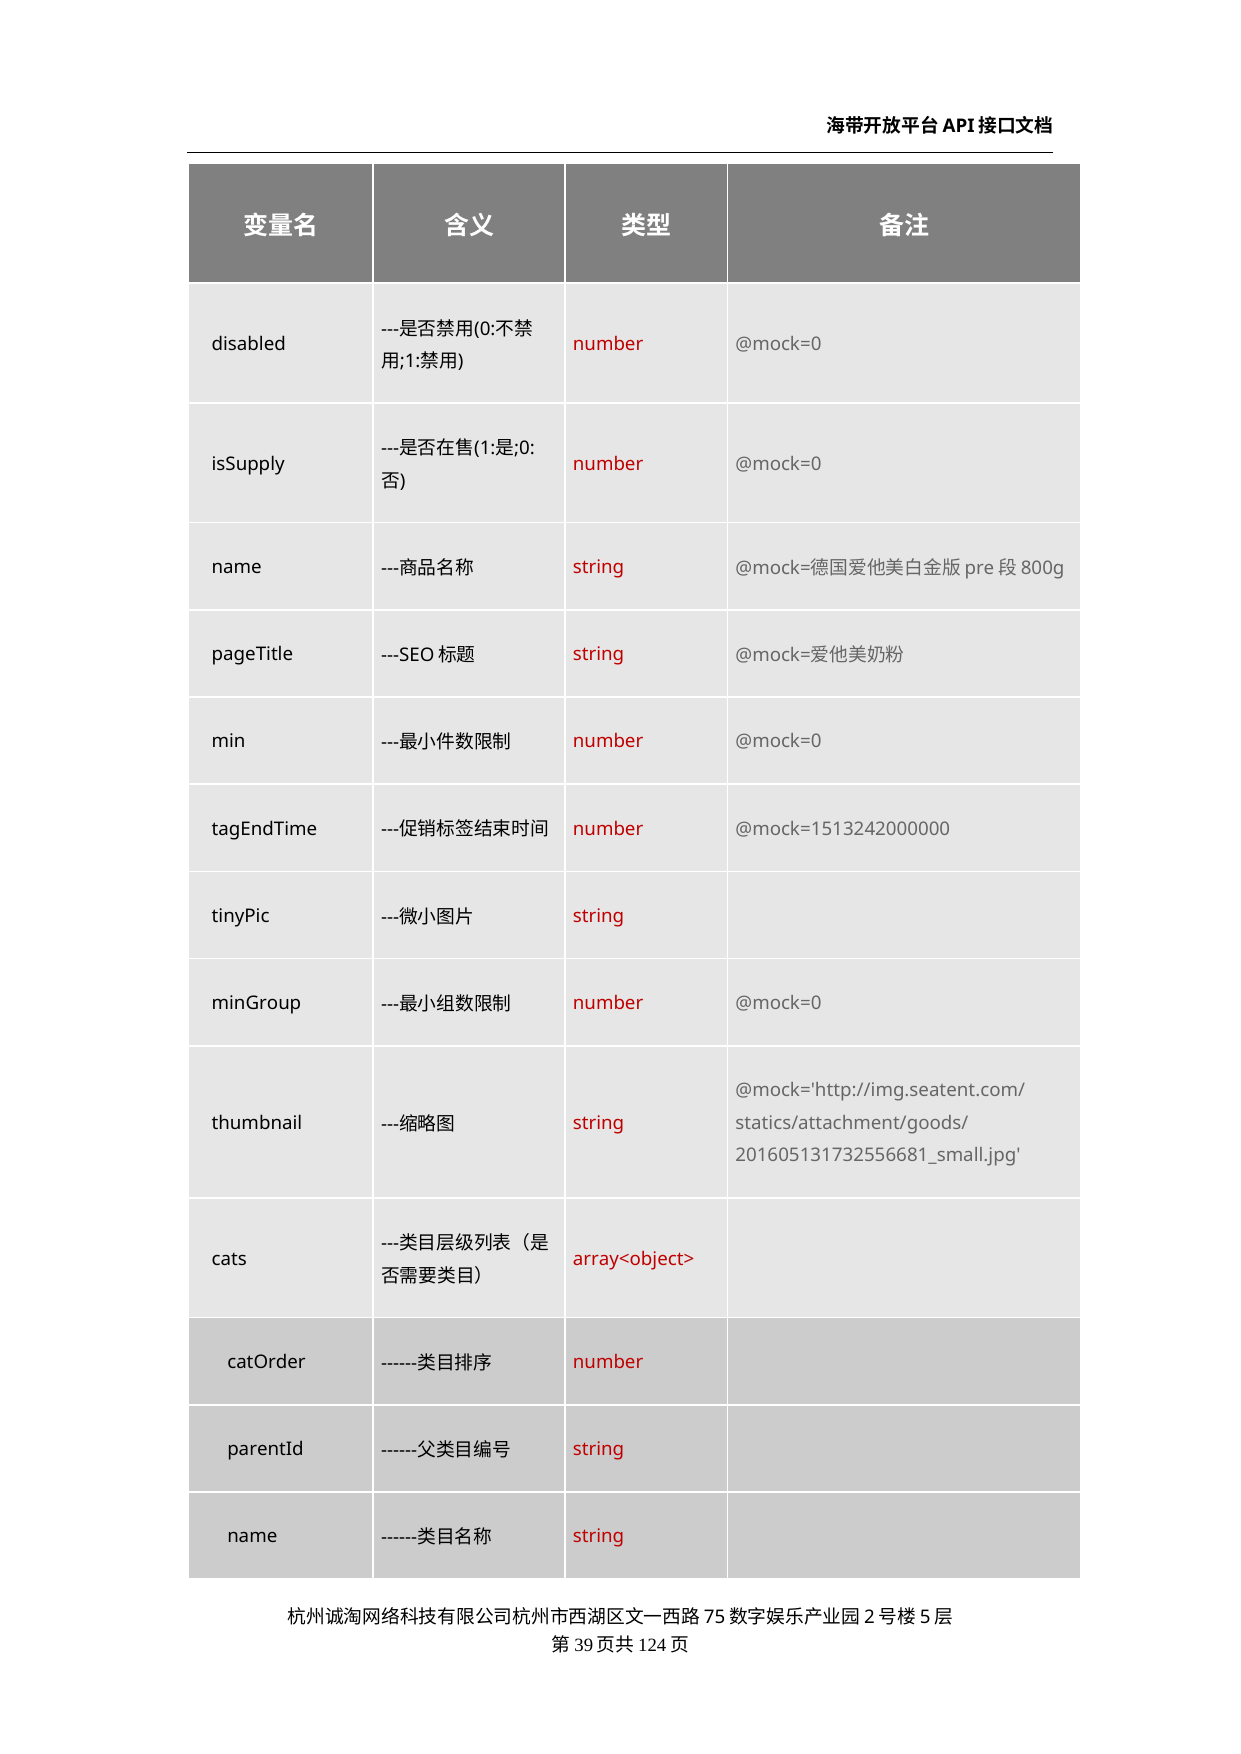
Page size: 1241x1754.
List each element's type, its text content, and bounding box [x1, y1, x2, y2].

table_cell [728, 1406, 1080, 1491]
table_cell @mock=0 [728, 959, 1080, 1045]
table_cell @mock=0 [728, 404, 1080, 522]
table_cell ---是否禁用(0:不禁用;1:禁用) [374, 284, 564, 402]
table_cell ---促销标签结束时间 [374, 785, 564, 871]
table_cell cats [189, 1199, 372, 1317]
table_cell ------类目名称 [374, 1493, 564, 1578]
table_cell number [566, 1318, 727, 1404]
table_cell [728, 872, 1080, 958]
table_cell tinyPic [189, 872, 372, 958]
table_cell @mock=0 [728, 284, 1080, 402]
table_cell ---最小组数限制 [374, 959, 564, 1045]
table_cell number [566, 698, 727, 783]
table_cell minGroup [189, 959, 372, 1045]
table_cell ---微小图片 [374, 872, 564, 958]
table_cell [728, 1493, 1080, 1578]
table_cell number [566, 404, 727, 522]
table_cell ---是否在售(1:是;0:否) [374, 404, 564, 522]
table_header 类型 [566, 164, 727, 282]
table_header 含义 [374, 164, 564, 282]
table_cell thumbnail [189, 1047, 372, 1197]
table_cell number [566, 284, 727, 402]
table_cell string [566, 1047, 727, 1197]
table_cell string [566, 1406, 727, 1491]
table_cell number [566, 785, 727, 871]
table_cell array<object> [566, 1199, 727, 1317]
table_cell @mock=德国爱他美白金版pre段800g [728, 523, 1080, 609]
table_cell ------类目排序 [374, 1318, 564, 1404]
table_cell string [566, 1493, 727, 1578]
table_cell @mock=爱他美奶粉 [728, 611, 1080, 696]
table_cell [728, 1318, 1080, 1404]
table_cell string [566, 872, 727, 958]
table_cell parentId [189, 1406, 372, 1491]
table_cell ---类目层级列表（是否需要类目） [374, 1199, 564, 1317]
table_cell name [189, 523, 372, 609]
table_cell tagEndTime [189, 785, 372, 871]
table_cell disabled [189, 284, 372, 402]
table_cell string [566, 523, 727, 609]
table_header 备注 [728, 164, 1080, 282]
table_cell ---商品名称 [374, 523, 564, 609]
table_cell number [566, 959, 727, 1045]
table_cell pageTitle [189, 611, 372, 696]
table_cell isSupply [189, 404, 372, 522]
table_cell @mock=1513242000000 [728, 785, 1080, 871]
table_cell catOrder [189, 1318, 372, 1404]
table_cell @mock='http://img.seatent.com/statics/attachment/goods/201605131732556681_small.jpg' [728, 1047, 1080, 1197]
table_cell min [189, 698, 372, 783]
table_cell string [566, 611, 727, 696]
table_cell ---缩略图 [374, 1047, 564, 1197]
table_cell @mock=0 [728, 698, 1080, 783]
table_cell ---SEO标题 [374, 611, 564, 696]
table_header 变量名 [189, 164, 372, 282]
table_cell ------父类目编号 [374, 1406, 564, 1491]
table_cell name [189, 1493, 372, 1578]
table_cell [728, 1199, 1080, 1317]
table_cell ---最小件数限制 [374, 698, 564, 783]
